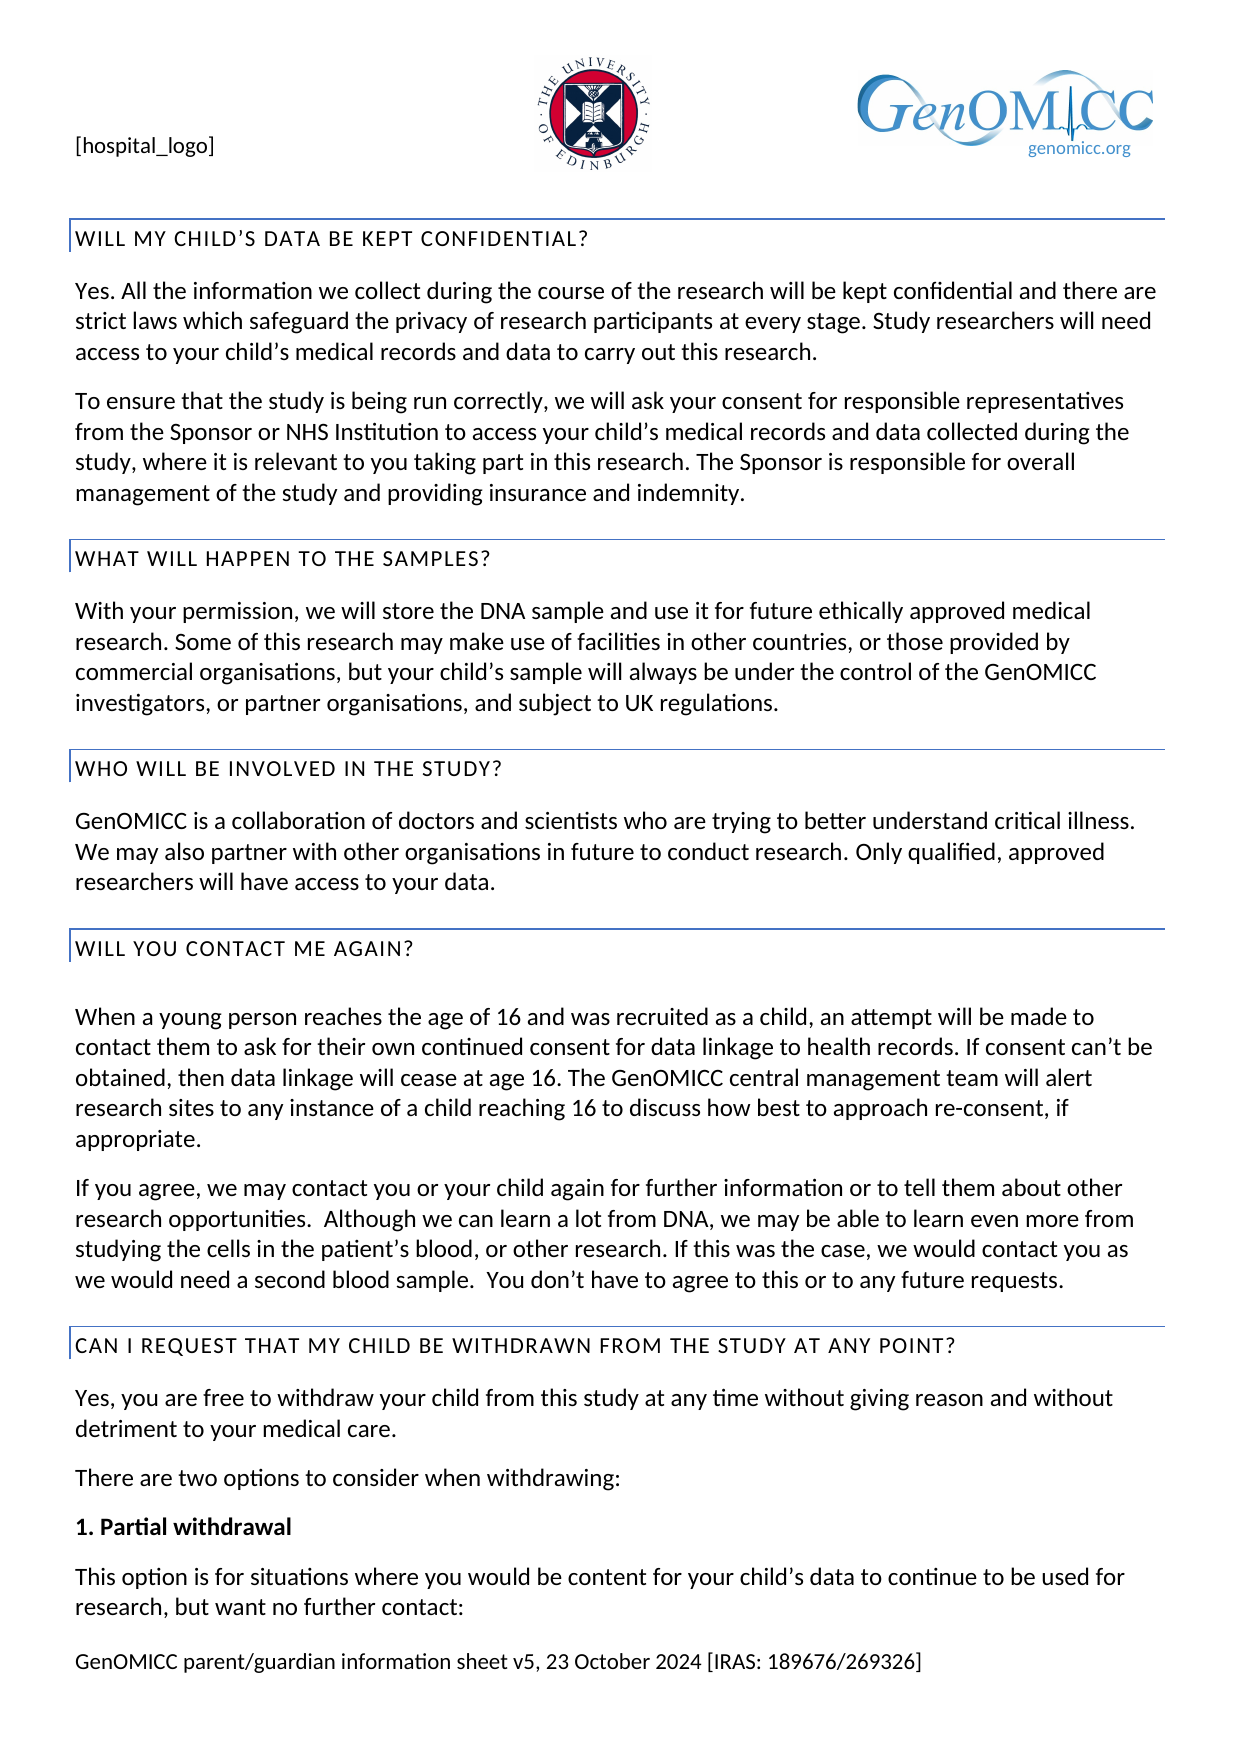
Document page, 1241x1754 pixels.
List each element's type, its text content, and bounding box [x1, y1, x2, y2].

subtitle Will my child’s data be kept confidential? [71, 220, 1165, 252]
text GenOMICC is a collaboration of doctors and scientists who are trying to better understand critical illness. We may also partner with other organisations in future to conduct research. Only qualified, approved researchers will have access to your data. [75, 805, 1165, 897]
text There are two options to consider when withdrawing: [75, 1462, 1165, 1493]
text Yes. All the information we collect during the course of the research will be kept confidential and there are strict laws which safeguard the privacy of research participants at every stage. Study researchers will need access to your child’s medical records and data to carry out this research. [75, 275, 1165, 367]
picture [534, 55, 653, 172]
text With your permission, we will store the DNA sample and use it for future ethically approved medical research. Some of this research may make use of facilities in other countries, or those provided by commercial organisations, but your child’s sample will always be under the control of the GenOMICC investigators, or partner organisations, and subject to UK regulations. [75, 595, 1165, 717]
subtitle WHO WILL BE INVOLVED IN THE STUDY? [71, 750, 1165, 782]
subtitle Will you contact me again? [71, 930, 1165, 962]
picture [857, 70, 1153, 146]
text This option is for situations where you would be content for your child’s data to continue to be used for research, but want no further contact: [75, 1561, 1165, 1622]
text 1. Partial withdrawal [75, 1511, 1165, 1542]
subtitle What will happen to the samples? [71, 540, 1165, 572]
text Yes, you are free to withdraw your child from this study at any time without giving reason and without detriment to your medical care. [75, 1382, 1165, 1443]
text To ensure that the study is being run correctly, we will ask your consent for responsible representatives from the Sponsor or NHS Institution to access your child’s medical records and data collected during the study, where it is relevant to you taking part in this research. The Sponsor is responsible for overall management of the study and providing insurance and indemnity. [75, 385, 1165, 507]
text If you agree, we may contact you or your child again for further information or to tell them about other research opportunities. Although we can learn a lot from DNA, we may be able to learn even more from studying the cells in the patient’s blood, or other research. If this was the case, we would contact you as we would need a second blood sample. You don’t have to agree to this or to any future requests. [75, 1172, 1165, 1294]
text When a young person reaches the age of 16 and was recruited as a child, an attempt will be made to contact them to ask for their own continued consent for data linkage to health records. If consent can’t be obtained, then data linkage will cease at age 16. The GenOMICC central management team will alert research sites to any instance of a child reaching 16 to discuss how best to approach re-consent, if appropriate. [75, 1001, 1165, 1154]
subtitle Can I request that my child be withdrawn from the study at any point? [71, 1327, 1165, 1359]
